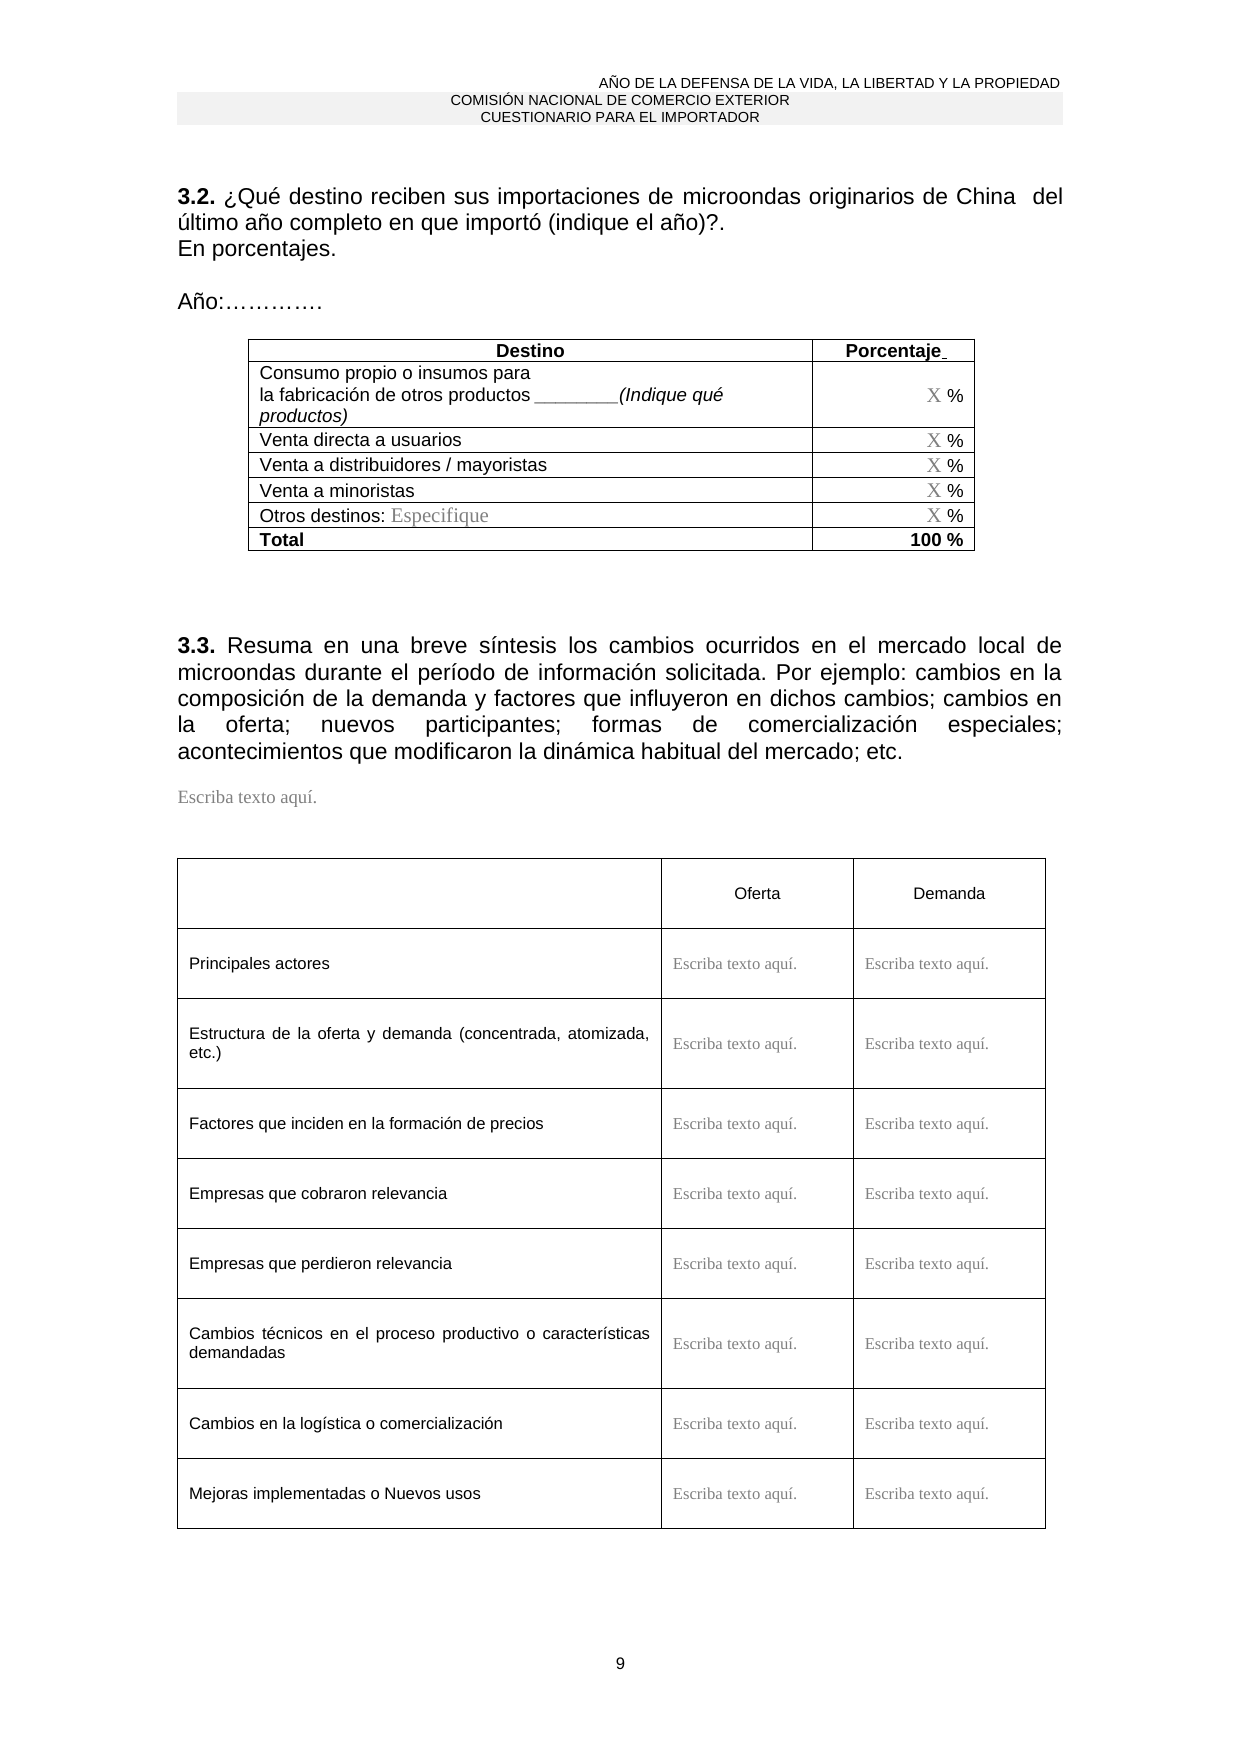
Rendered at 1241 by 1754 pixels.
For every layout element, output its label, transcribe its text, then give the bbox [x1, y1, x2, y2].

table_cell Escriba texto aquí. [854, 1089, 1045, 1158]
text Año:…………. [177, 288, 1063, 314]
text Escriba texto aquí. [177, 786, 1063, 807]
table_cell Escriba texto aquí. [662, 1089, 853, 1158]
table_header Oferta [662, 859, 853, 928]
table_cell 100 % [813, 528, 974, 550]
table_header Porcentaje [813, 340, 974, 361]
table_cell Escriba texto aquí. [662, 1459, 853, 1528]
table_cell Venta a distribuidores / mayoristas [249, 453, 812, 477]
table_cell Escriba texto aquí. [854, 929, 1045, 998]
table_header Destino [249, 340, 812, 361]
table_cell X % [813, 478, 974, 502]
table_cell Empresas que cobraron relevancia [178, 1159, 661, 1228]
table_cell X % [813, 503, 974, 527]
table_cell Escriba texto aquí. [662, 929, 853, 998]
table_cell Cambios en la logística o comercialización [178, 1389, 661, 1458]
table_cell Total [249, 528, 812, 550]
table_header [178, 859, 661, 928]
table_cell Principales actores [178, 929, 661, 998]
table_cell Escriba texto aquí. [662, 1159, 853, 1228]
table_header Demanda [854, 859, 1045, 928]
table_cell Consumo propio o insumos para la fabricación de otros productos ________(Indique qué productos) [249, 362, 812, 427]
table_cell Escriba texto aquí. [662, 1389, 853, 1458]
table_cell X % [813, 453, 974, 477]
table_cell Escriba texto aquí. [662, 1299, 853, 1387]
table_cell Escriba texto aquí. [854, 1159, 1045, 1228]
table_cell Escriba texto aquí. [854, 1229, 1045, 1298]
table_cell Empresas que perdieron relevancia [178, 1229, 661, 1298]
table_cell Escriba texto aquí. [662, 999, 853, 1087]
table_cell Factores que inciden en la formación de precios [178, 1089, 661, 1158]
table_cell X % [813, 428, 974, 452]
text En porcentajes. [177, 235, 1063, 262]
table_cell Escriba texto aquí. [854, 1459, 1045, 1528]
table_cell Escriba texto aquí. [854, 1389, 1045, 1458]
table_cell X % [813, 362, 974, 427]
table_cell Escriba texto aquí. [662, 1229, 853, 1298]
table_cell Venta a minoristas [249, 478, 812, 502]
table_cell Mejoras implementadas o Nuevos usos [178, 1459, 661, 1528]
table_cell Escriba texto aquí. [854, 1299, 1045, 1387]
table_cell Estructura de la oferta y demanda (concentrada, atomizada, etc.) [178, 999, 661, 1087]
table_cell Cambios técnicos en el proceso productivo o características demandadas [178, 1299, 661, 1387]
text 3.2. ¿Qué destino reciben sus importaciones de microondas originarios de China del último año completo en que importó (indique el año)?. [177, 183, 1063, 235]
text 3.3. Resuma en una breve síntesis los cambios ocurridos en el mercado local de microondas durante el período de información solicitada. Por ejemplo: cambios en la composición de la demanda y factores que influyeron en dichos cambios; cambios en la oferta; nuevos participantes; formas de comercialización especiales; acontecimientos que modificaron la dinámica habitual del mercado; etc. [177, 632, 1063, 764]
table_cell Otros destinos: Especifique [249, 503, 812, 527]
table_cell Escriba texto aquí. [854, 999, 1045, 1087]
table_cell Venta directa a usuarios [249, 428, 812, 452]
